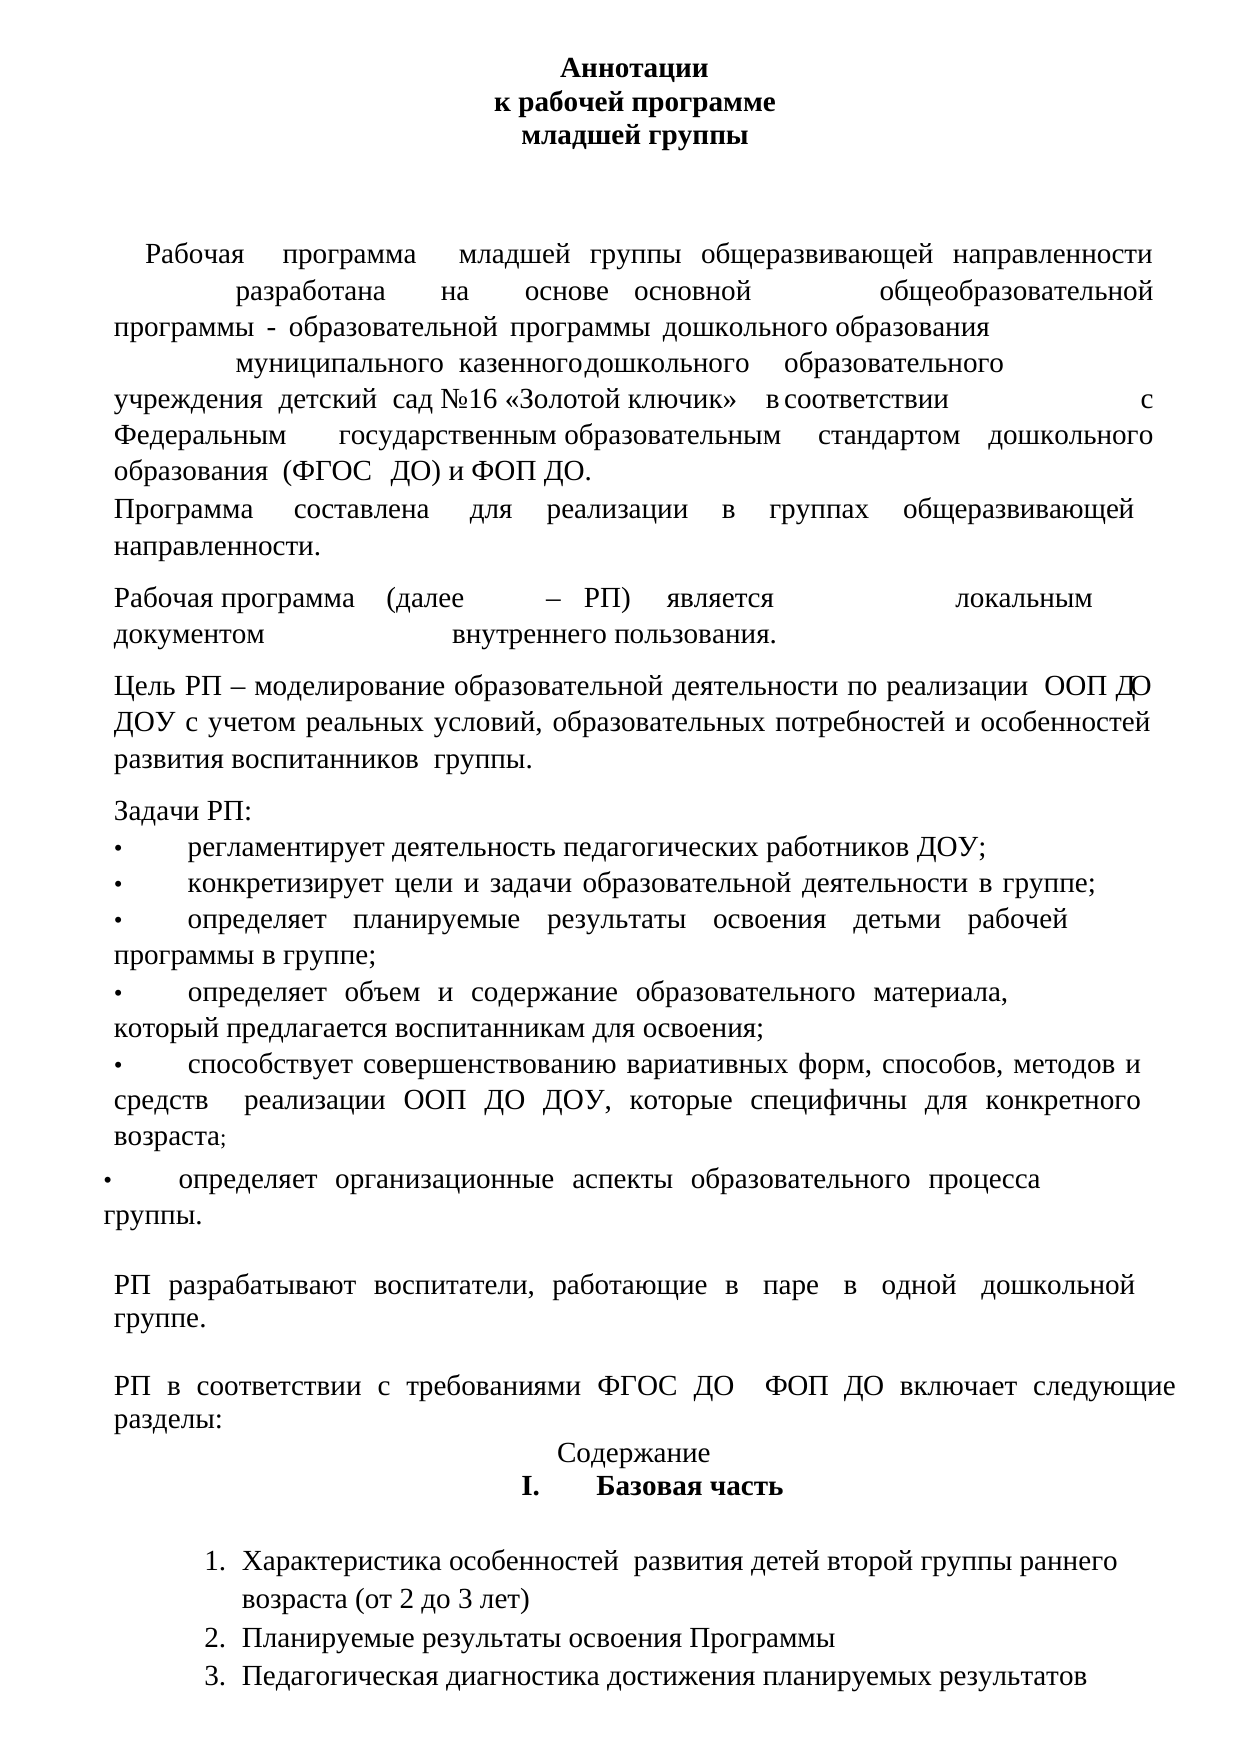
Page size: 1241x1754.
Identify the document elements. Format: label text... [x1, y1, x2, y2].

subtitle младшей группы [401, 117, 868, 151]
list Характеристика особенностей развития детей второй группы раннего возраста (от 2 до 3 лет) [204, 1543, 1176, 1615]
text Содержание [92, 1435, 1176, 1468]
text Программа составлена для реализации в группах общеразвивающей направленности. [114, 491, 1136, 561]
list Педагогическая диагностика достижения планируемых результатов [204, 1658, 1176, 1692]
text Рабочая программа младшей группы общеразвивающей направленности разработана на основе основной общеобразовательной программы - образовательной программы дошкольного образования муниципального казенного дошкольного образовательного учреждения детский сад №16 «Золотой ключик» в соответствии с Федеральным государственным образовательным стандартом дошкольного образования (ФГОС ДО) и ФОП ДО. [114, 236, 1153, 487]
list регламентирует деятельность педагогических работников ДОУ; [113, 829, 1176, 863]
subtitle Аннотации [401, 50, 868, 84]
list способствует совершенствованию вариативных форм, способов, методов и средств реализации ООП ДО ДОУ, которые специфичны для конкретного возраста; [114, 1046, 1142, 1152]
text РП в соответствии с требованиями ФГОС ДО ФОП ДО включает следующие разделы: [114, 1368, 1176, 1435]
list определяет организационные аспекты образовательного процесса группы. [103, 1161, 1040, 1231]
list Базовая часть [129, 1468, 1176, 1502]
list определяет объем и содержание образовательного материала, который предлагается воспитанникам для освоения; [114, 974, 1008, 1043]
list Планируемые результаты освоения Программы [204, 1620, 1176, 1653]
text Цель РП – моделирование образовательной деятельности по реализации ООП ДО ДОУ с учетом реальных условий, образовательных потребностей и особенностей развития воспитанников группы. [114, 668, 1151, 774]
text Задачи РП: [114, 793, 1176, 827]
subtitle к рабочей программе [401, 84, 868, 117]
list определяет планируемые результаты освоения детьми рабочей программы в группе; [114, 901, 1068, 971]
text Рабочая программа (далее – РП) является локальным документом внутреннего пользования. [114, 580, 1093, 649]
list конкретизирует цели и задачи образовательной деятельности в группе; [114, 865, 1148, 899]
text РП разрабатывают воспитатели, работающие в паре в одной дошкольной группе. [114, 1267, 1136, 1334]
